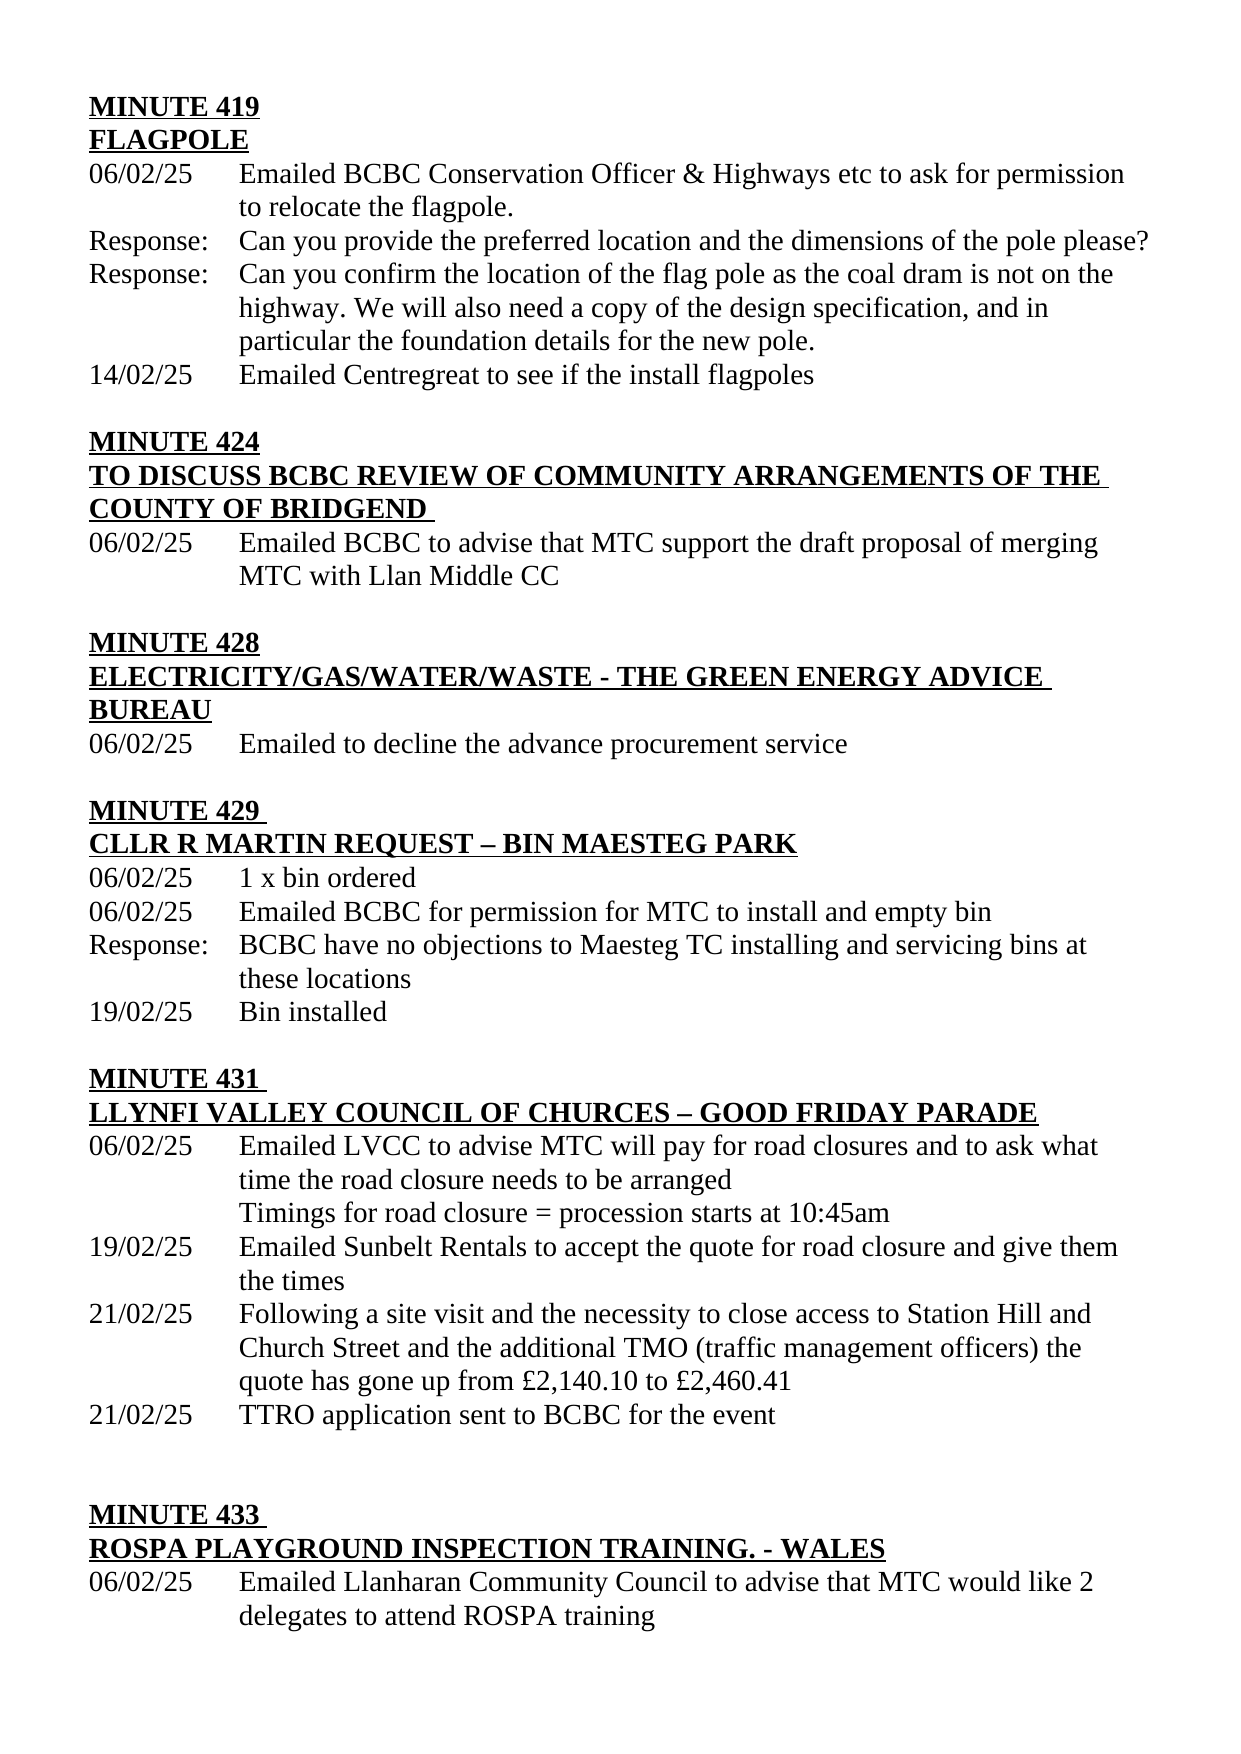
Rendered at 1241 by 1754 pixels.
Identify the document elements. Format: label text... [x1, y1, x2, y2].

text MINUTE 428 [89, 625, 1152, 659]
text 06/02/25 1 x bin ordered [89, 860, 1152, 894]
list FLAGPOLE [89, 122, 1152, 156]
text Response: Can you confirm the location of the flag pole as the coal dram is not on the highway. We will also need a copy of the design specification, and in particular the foundation details for the new pole. [89, 256, 1152, 357]
text Response: Can you provide the preferred location and the dimensions of the pole please? [89, 223, 1152, 256]
text Timings for road closure = procession starts at 10:45am [239, 1196, 1152, 1229]
text 06/02/25 Emailed BCBC to advise that MTC support the draft proposal of merging MTC with Llan Middle CC [89, 525, 1152, 592]
text ROSPA playground inspection training. - Wales [89, 1531, 1152, 1564]
text Response: BCBC have no objections to Maesteg TC installing and servicing bins at these locations [89, 927, 1152, 994]
text 06/02/25 Emailed to decline the advance procurement service [89, 726, 1152, 759]
text 06/02/25 Emailed BCBC Conservation Officer & Highways etc to ask for permission to relocate the flagpole. [89, 156, 1152, 223]
text 06/02/25 Emailed LVCC to advise MTC will pay for road closures and to ask what time the road closure needs to be arranged [89, 1128, 1152, 1196]
list MINUTE 419 [89, 89, 1152, 122]
text 06/02/25 Emailed Llanharan Community Council to advise that MTC would like 2 delegates to attend ROSPA training [89, 1564, 1152, 1632]
text 14/02/25 Emailed Centregreat to see if the install flagpoles [89, 357, 1152, 391]
text Electricity/Gas/Water/Waste - The Green Energy Advice Bureau [89, 659, 1152, 726]
text CLLR R MARTIN REQUEST – BIN MAESTEG PARK [89, 827, 1152, 860]
text MINUTE 433 [89, 1497, 1152, 1531]
text 21/02/25 TTRO application sent to BCBC for the event [89, 1397, 1152, 1430]
text 19/02/25 Bin installed [89, 994, 1152, 1028]
text LLYNFI VALLEY COUNCIL OF CHURCES – GOOD FRIDAY PARADE [89, 1095, 1152, 1128]
list MINUTE 424 [89, 424, 1152, 458]
text 21/02/25 Following a site visit and the necessity to close access to Station Hill and Church Street and the additional TMO (traffic management officers) the quote has gone up from £2,140.10 to £2,460.41 [89, 1296, 1152, 1397]
list TO DISCUSS BCBC REVIEW OF COMMUNITY ARRANGEMENTS OF THE COUNTY OF BRIDGEND [89, 458, 1152, 525]
text MINUTE 431 [89, 1061, 1152, 1095]
text 19/02/25 Emailed Sunbelt Rentals to accept the quote for road closure and give them the times [89, 1229, 1152, 1296]
text MINUTE 429 [89, 793, 1152, 827]
text 06/02/25 Emailed BCBC for permission for MTC to install and empty bin [89, 894, 1152, 927]
